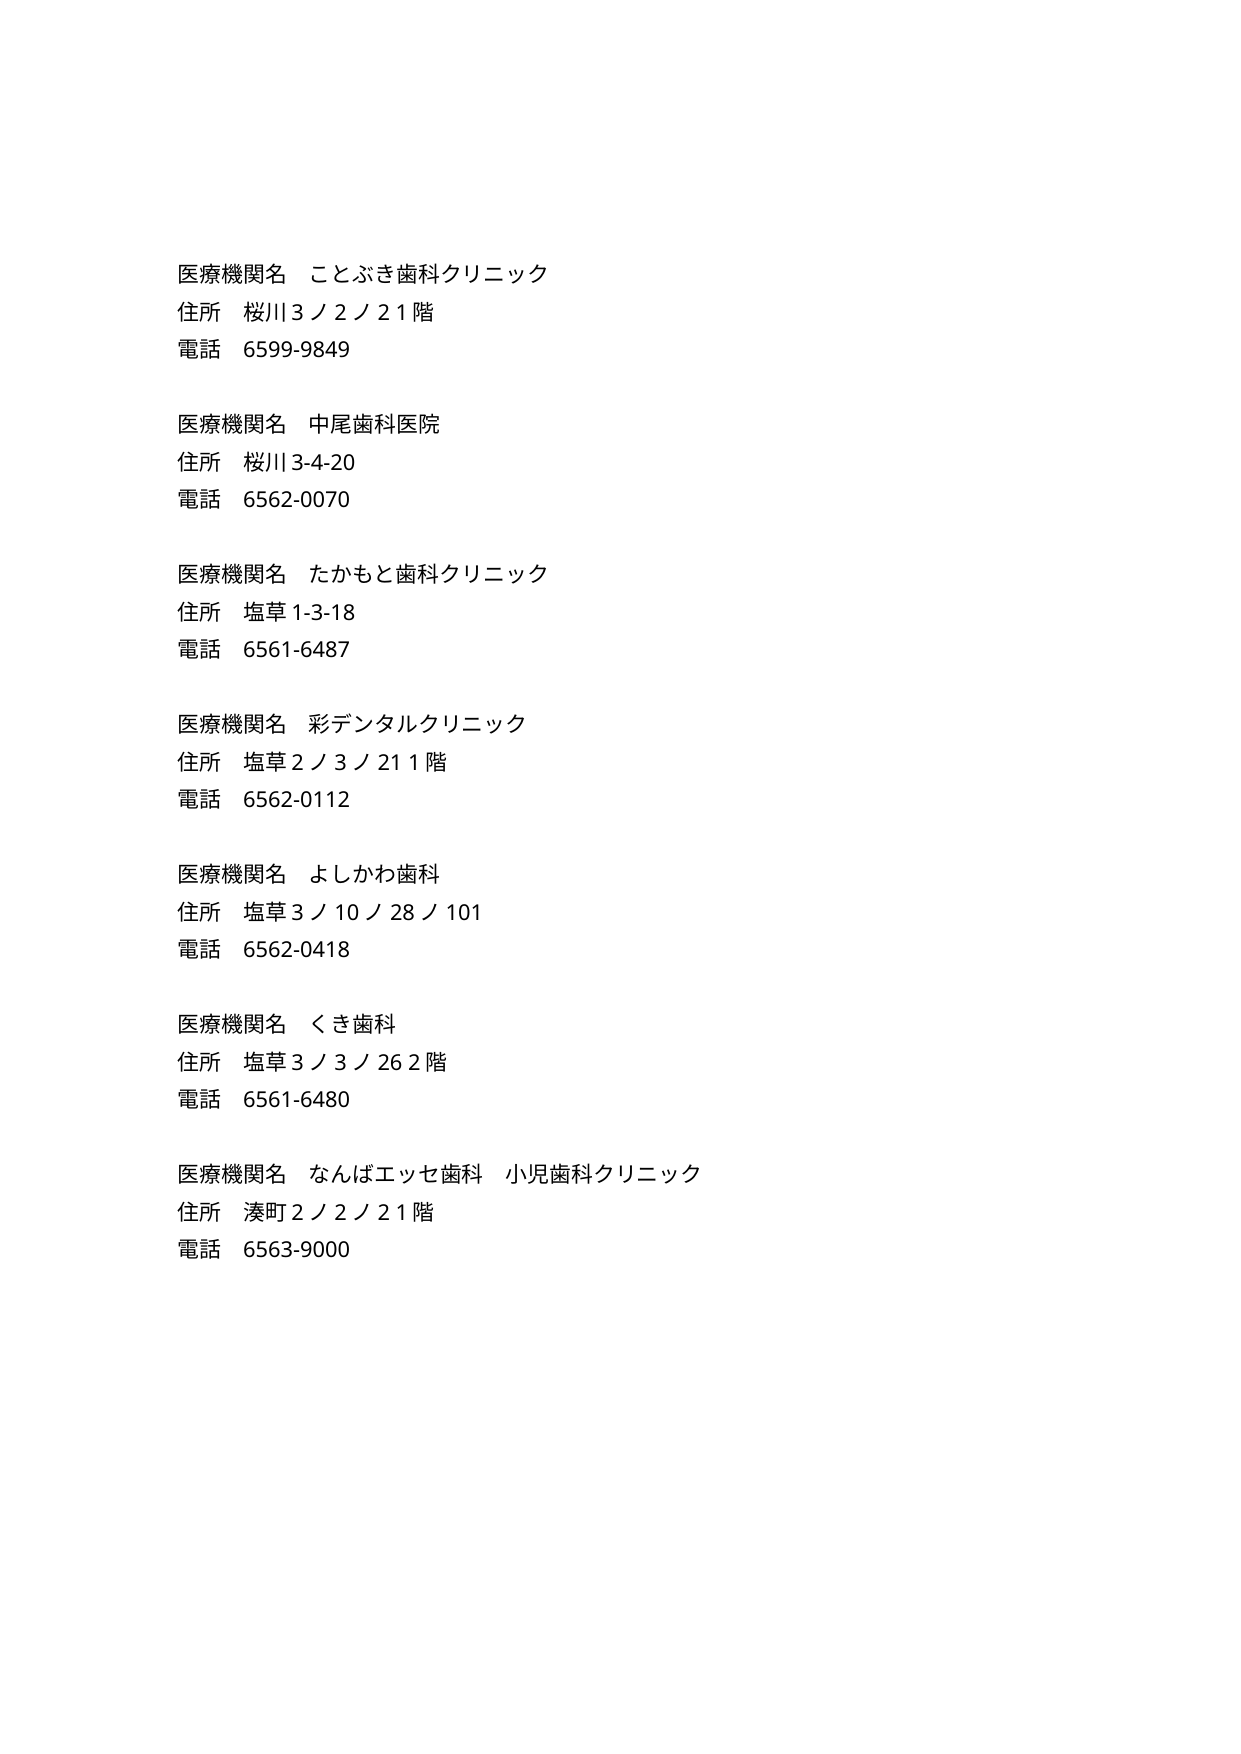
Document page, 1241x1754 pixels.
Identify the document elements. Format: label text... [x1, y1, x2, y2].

text 医療機関名 くき歯科 [177, 1004, 1063, 1042]
text 医療機関名 ことぶき歯科クリニック [177, 254, 1063, 292]
text 住所 塩草1-3-18 [177, 592, 1063, 629]
text 電話 6561-6487 [177, 629, 1063, 667]
text 電話 6599-9849 [177, 329, 1063, 367]
text 医療機関名 なんばエッセ歯科 小児歯科クリニック [177, 1154, 1063, 1192]
text 医療機関名 彩デンタルクリニック [177, 704, 1063, 742]
text 住所 桜川3ノ2ノ2 1階 [177, 292, 1063, 329]
text 住所 塩草3ノ10ノ28ノ101 [177, 892, 1063, 929]
text 医療機関名 たかもと歯科クリニック [177, 554, 1063, 592]
text 住所 塩草3ノ3ノ26 2階 [177, 1042, 1063, 1079]
text 電話 6562-0418 [177, 929, 1063, 967]
text 住所 塩草2ノ3ノ21 1階 [177, 742, 1063, 779]
text 電話 6562-0112 [177, 779, 1063, 817]
text 電話 6563-9000 [177, 1229, 1063, 1267]
text 医療機関名 中尾歯科医院 [177, 404, 1063, 442]
text 住所 湊町2ノ2ノ2 1階 [177, 1192, 1063, 1229]
text 電話 6562-0070 [177, 479, 1063, 517]
text 医療機関名 よしかわ歯科 [177, 854, 1063, 892]
text 電話 6561-6480 [177, 1079, 1063, 1117]
text 住所 桜川3-4-20 [177, 442, 1063, 479]
